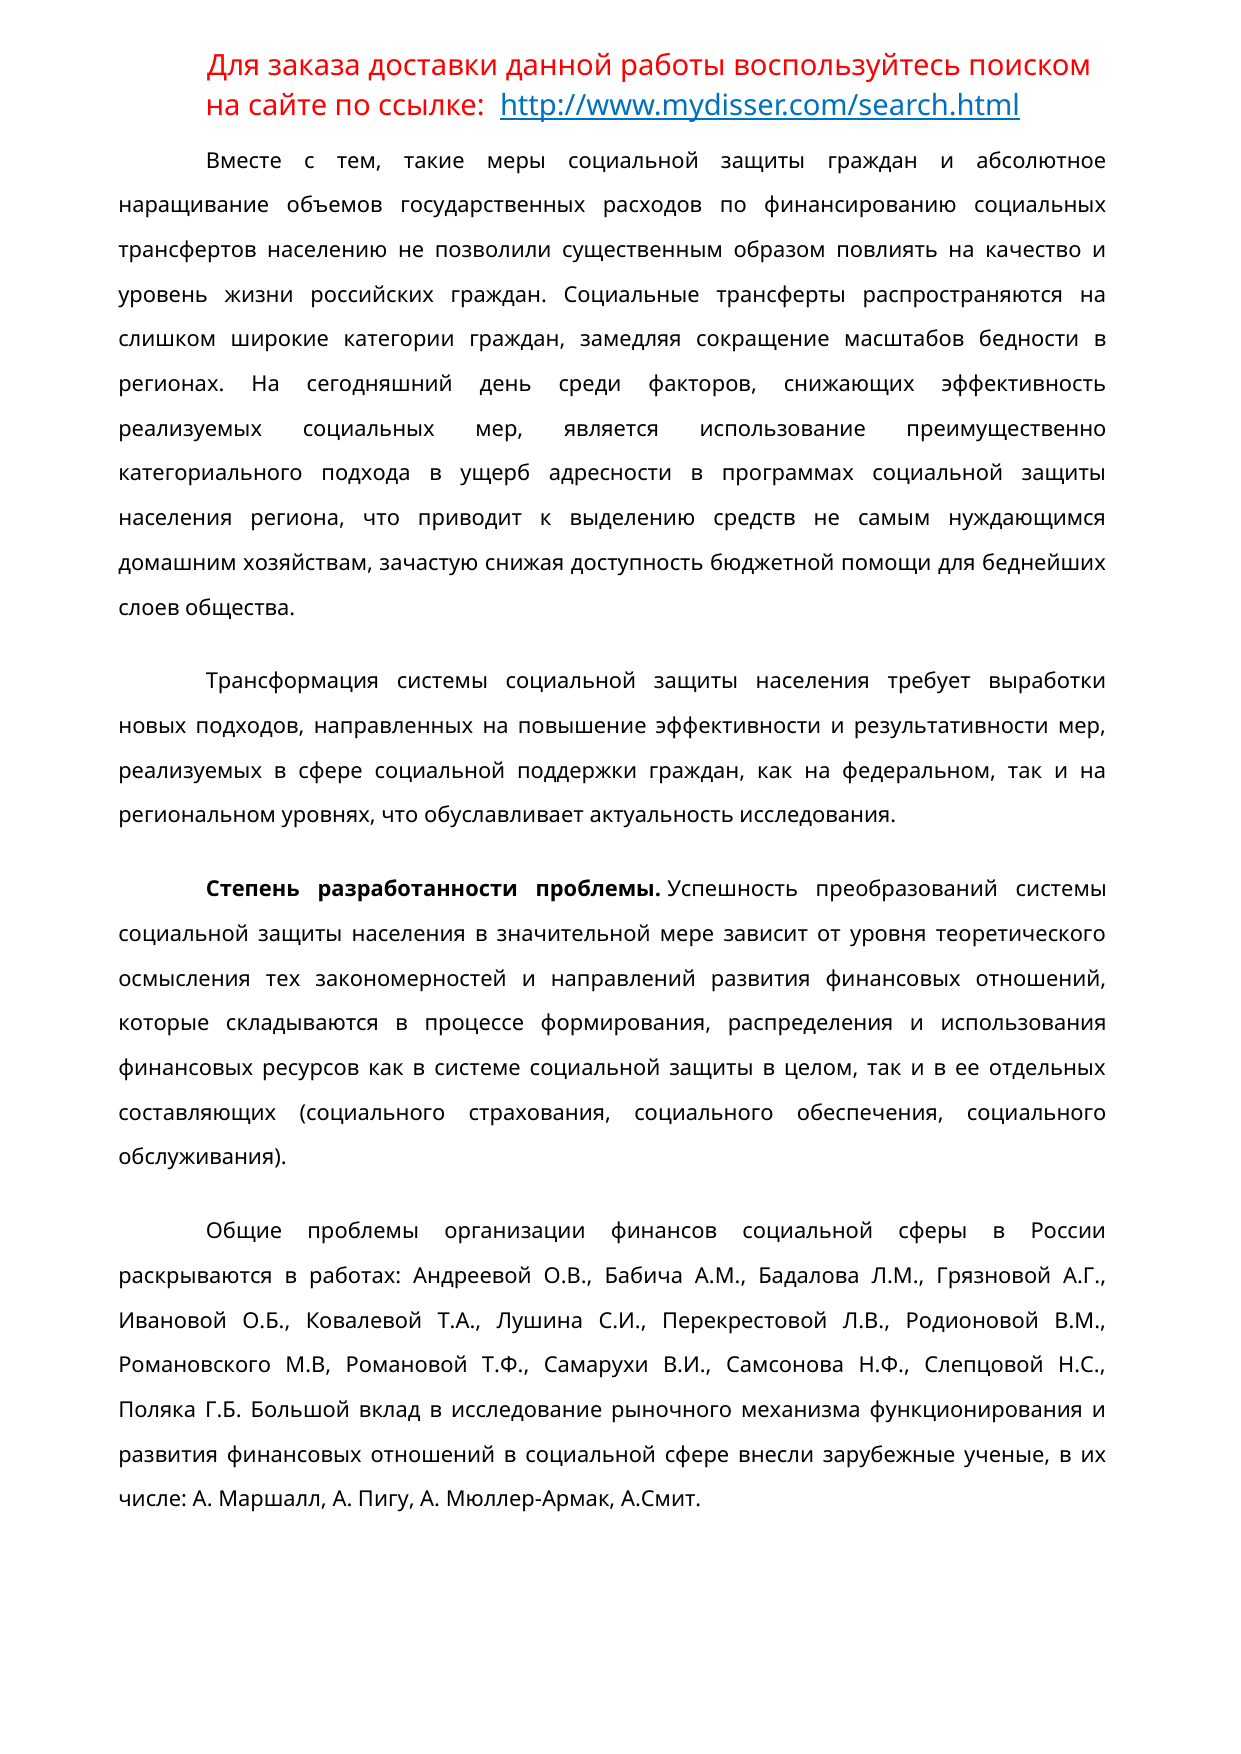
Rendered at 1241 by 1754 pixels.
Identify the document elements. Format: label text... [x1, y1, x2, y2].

text Общие проблемы организации финансов социальной сферы в России раскрываются в работах: Андреевой О.В., Бабича A.М., Бадалова Л.М., Грязновой А.Г., Ивановой О.Б., Ковалевой Т.А., Лушина С.И., Перекрестовой Л.В., Родионовой В.М., Романовского М.В, Романовой Т.Ф., Самарухи В.И., Самсонова Н.Ф., Слепцовой Н.С., Поляка Г.Б. Большой вклад в исследование рыночного механизма функционирования и развития финансовых отношений в социальной сфере внесли зарубежные ученые, в их числе: А. Маршалл, А. Пигу, А. Мюллер-Армак, А.Смит. [118, 1215, 1107, 1513]
text Вместе с тем, такие меры социальной защиты граждан и абсолютное наращивание объемов государственных расходов по финансированию социальных трансфертов населению не позволили существенным образом повлиять на качество и уровень жизни российских граждан. Социальные трансферты распространяются на слишком широкие категории граждан, замедляя сокращение масштабов бедности в регионах. На сегодняшний день среди факторов, снижающих эффективность реализуемых социальных мер, является использование преимущественно категориального подхода в ущерб адресности в программах социальной защиты населения региона, что приводит к выделению средств не самым нуждающимся домашним хозяйствам, зачастую снижая доступность бюджетной помощи для беднейших слоев общества. [118, 144, 1107, 621]
text Трансформация системы социальной защиты населения требует выработки новых подходов, направленных на повышение эффективности и результативности мер, реализуемых в сфере социальной поддержки граждан, как на федеральном, так и на региональном уровнях, что обуславливает актуальность исследования. [118, 665, 1107, 829]
text Степень разработанности проблемы. Успешность преобразований системы социальной защиты населения в значительной мере зависит от уровня теоретического осмысления тех закономерностей и направлений развития финансовых отношений, которые складываются в процессе формирования, распределения и использования финансовых ресурсов как в системе социальной защиты в целом, так и в ее отдельных составляющих (социального страхования, социального обеспечения, социального обслуживания). [118, 873, 1107, 1171]
